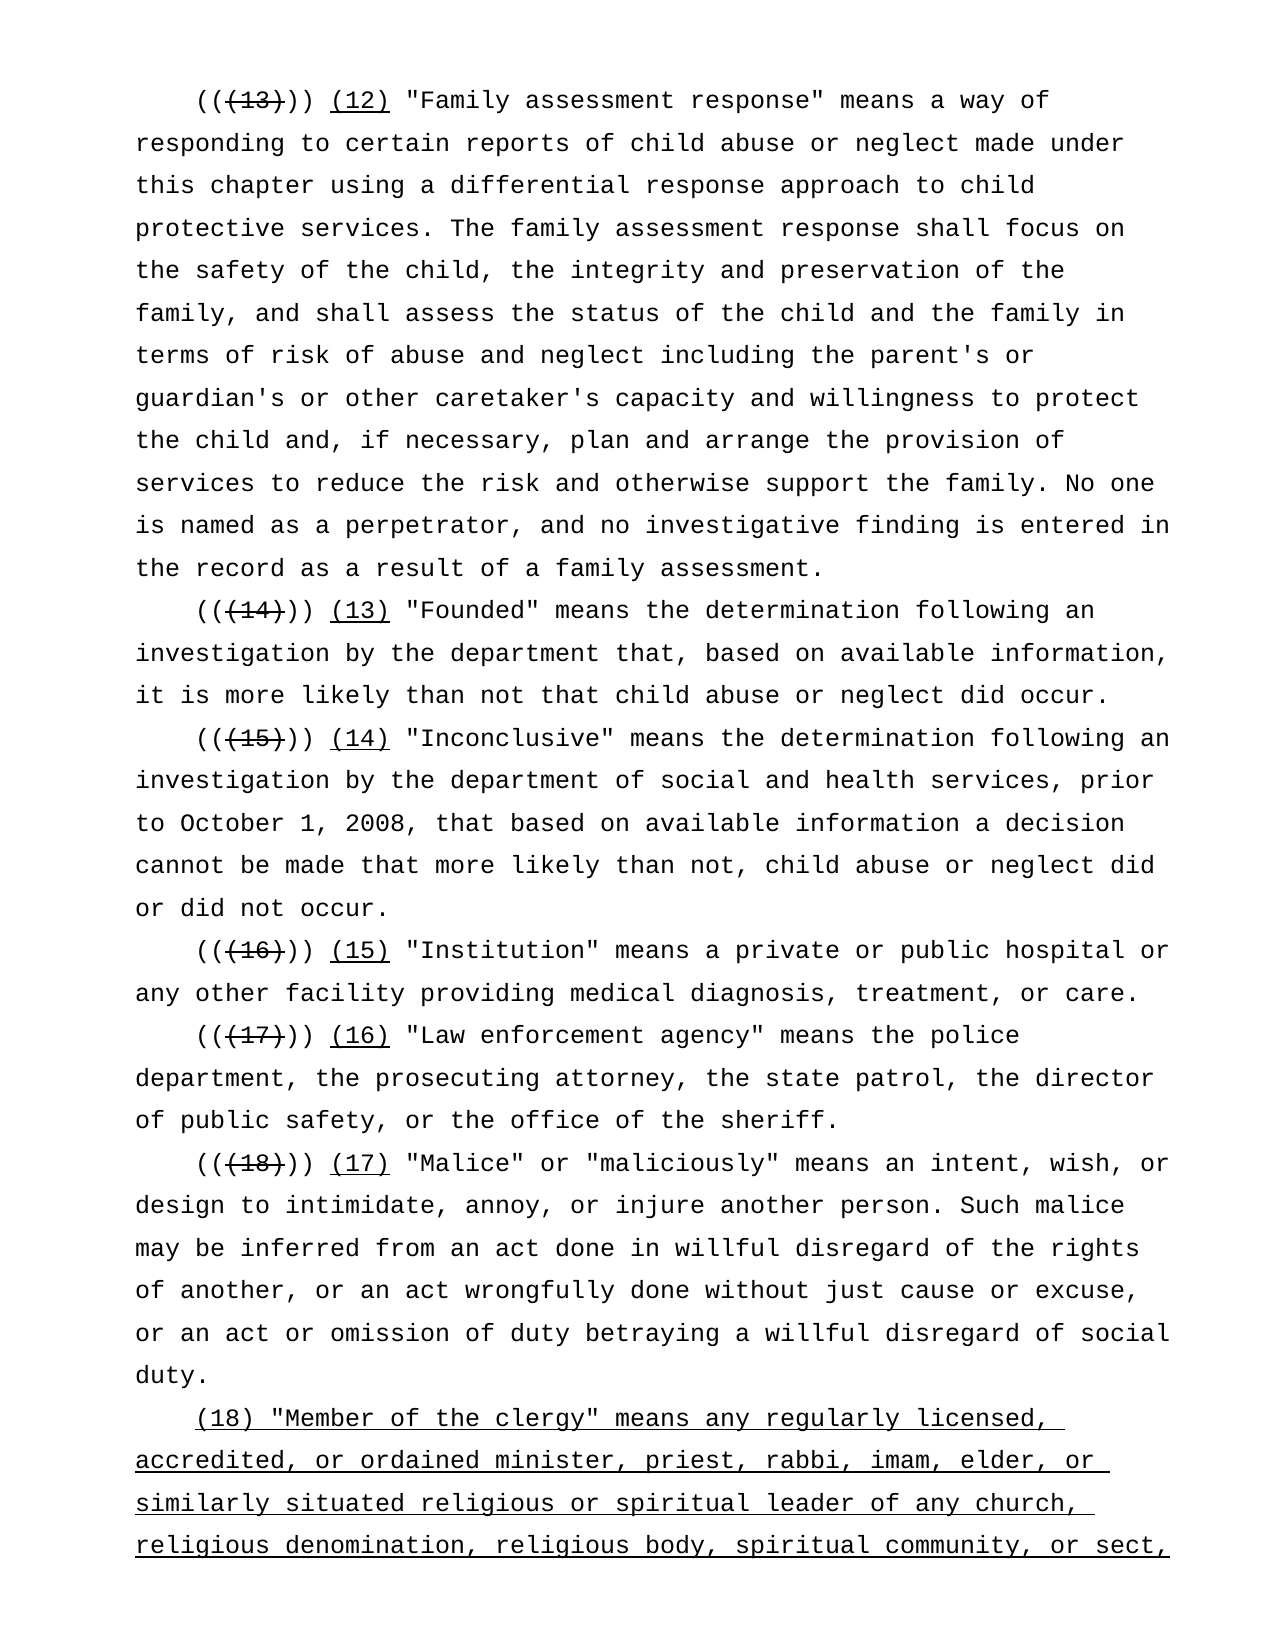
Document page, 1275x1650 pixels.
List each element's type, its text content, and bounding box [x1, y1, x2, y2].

text (((18))) (17) "Malice" or "maliciously" means an intent, wish, or design to intimidate, annoy, or injure another person. Such malice may be inferred from an act done in willful disregard of the rights of another, or an act wrongfully done without just cause or excuse, or an act or omission of duty betraying a willful disregard of social duty. [135, 1137, 1170, 1392]
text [135, 1392, 1170, 1556]
text (((16))) (15) "Institution" means a private or public hospital or any other facility providing medical diagnosis, treatment, or care. [135, 925, 1170, 1010]
text (((17))) (16) "Law enforcement agency" means the police department, the prosecuting attorney, the state patrol, the director of public safety, or the office of the sheriff. [135, 1010, 1170, 1137]
text (((15))) (14) "Inconclusive" means the determination following an investigation by the department of social and health services, prior to October 1, 2008, that based on available information a decision cannot be made that more likely than not, child abuse or neglect did or did not occur. [135, 712, 1170, 925]
text (((13))) (12) "Family assessment response" means a way of responding to certain reports of child abuse or neglect made under this chapter using a differential response approach to child protective services. The family assessment response shall focus on the safety of the child, the integrity and preservation of the family, and shall assess the status of the child and the family in terms of risk of abuse and neglect including the parent's or guardian's or other caretaker's capacity and willingness to protect the child and, if necessary, plan and arrange the provision of services to reduce the risk and otherwise support the family. No one is named as a perpetrator, and no investigative finding is entered in the record as a result of a family assessment. [135, 75, 1170, 585]
text (((14))) (13) "Founded" means the determination following an investigation by the department that, based on available information, it is more likely than not that child abuse or neglect did occur. [135, 585, 1170, 712]
